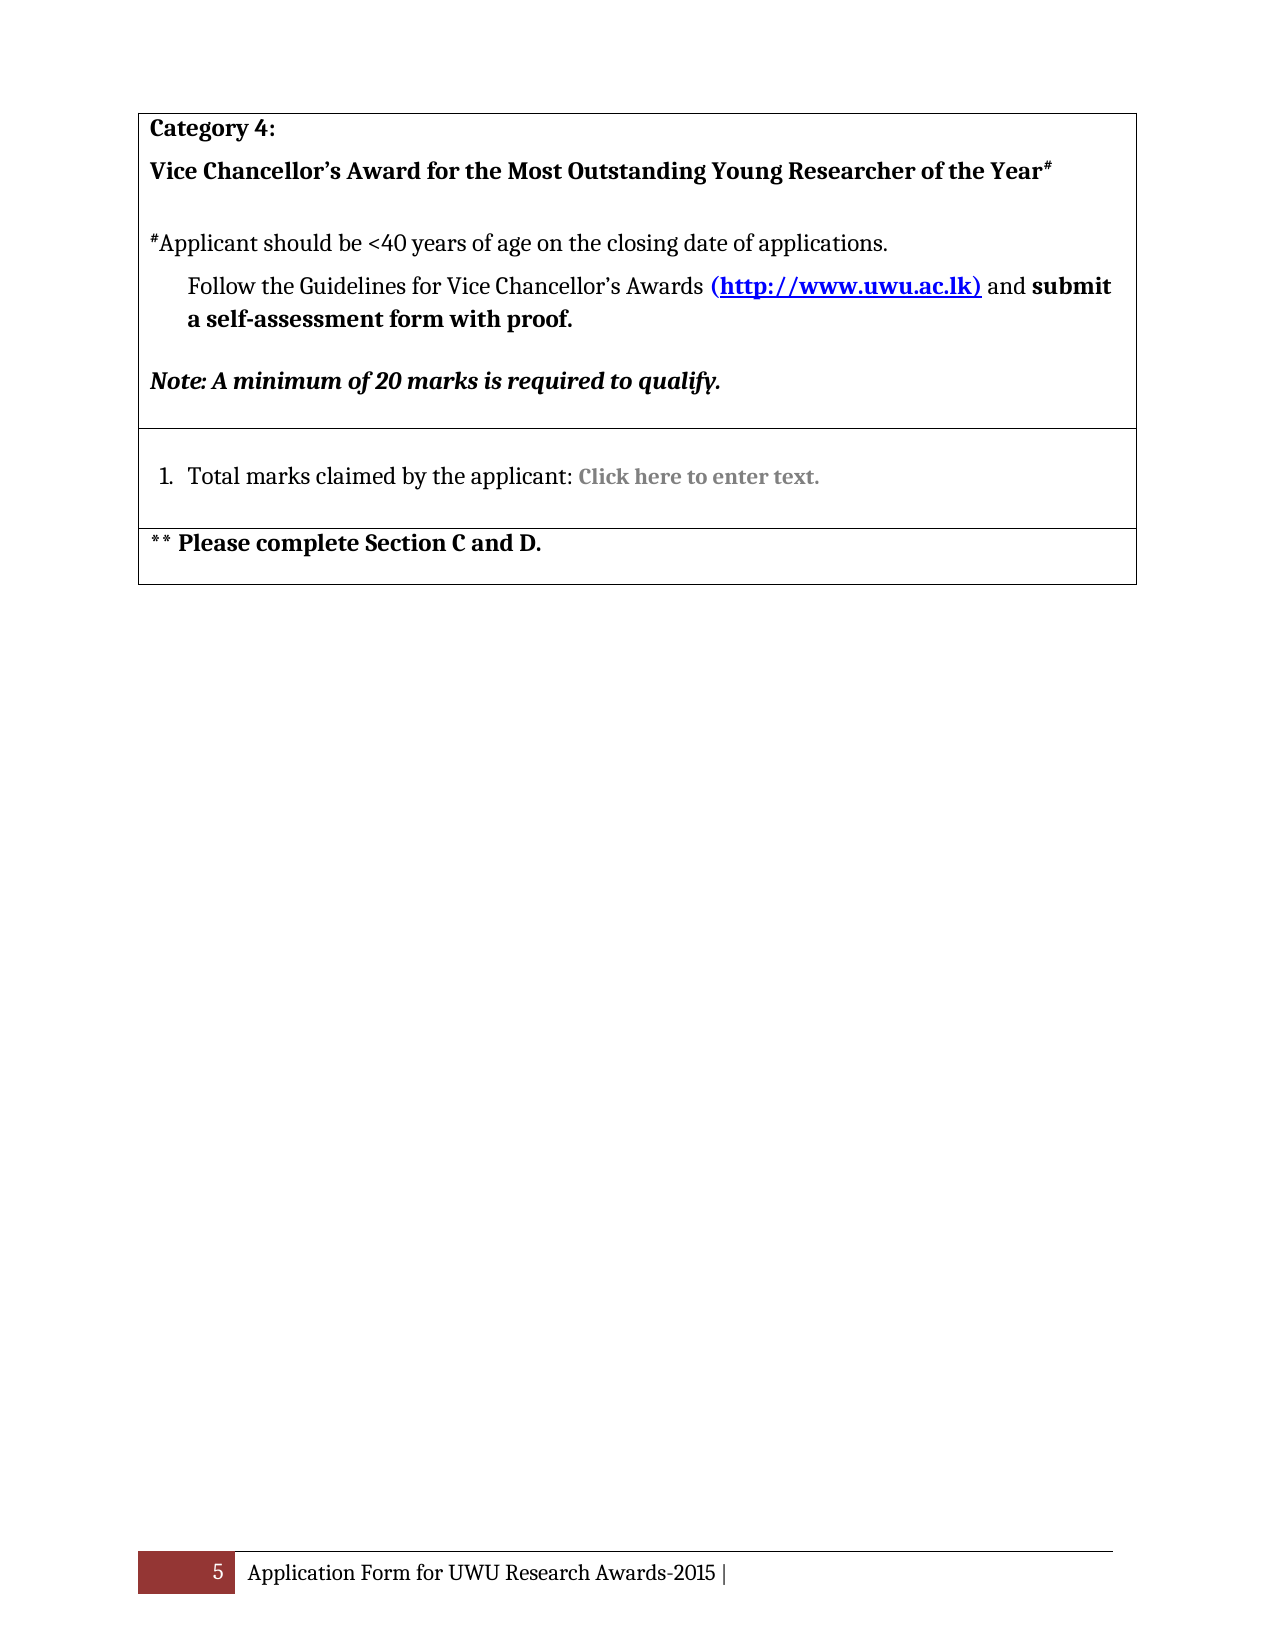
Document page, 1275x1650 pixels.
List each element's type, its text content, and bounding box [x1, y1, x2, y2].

table_cell Total marks claimed by the applicant: [139, 429, 1136, 528]
table_cell ** Please complete Section C and D. [139, 529, 1136, 583]
table_header Category 4: Vice Chancellor’s Award for the Most Outstanding Young Researcher of the Year# #Applicant should be <40 years of age on the closing date of applications. Follow the Guidelines for Vice Chancellor’s Awards (http://www.uwu.ac.lk) and submit a self-assessment form with proof. Note: A minimum of 20 marks is required to qualify. [139, 114, 1136, 428]
